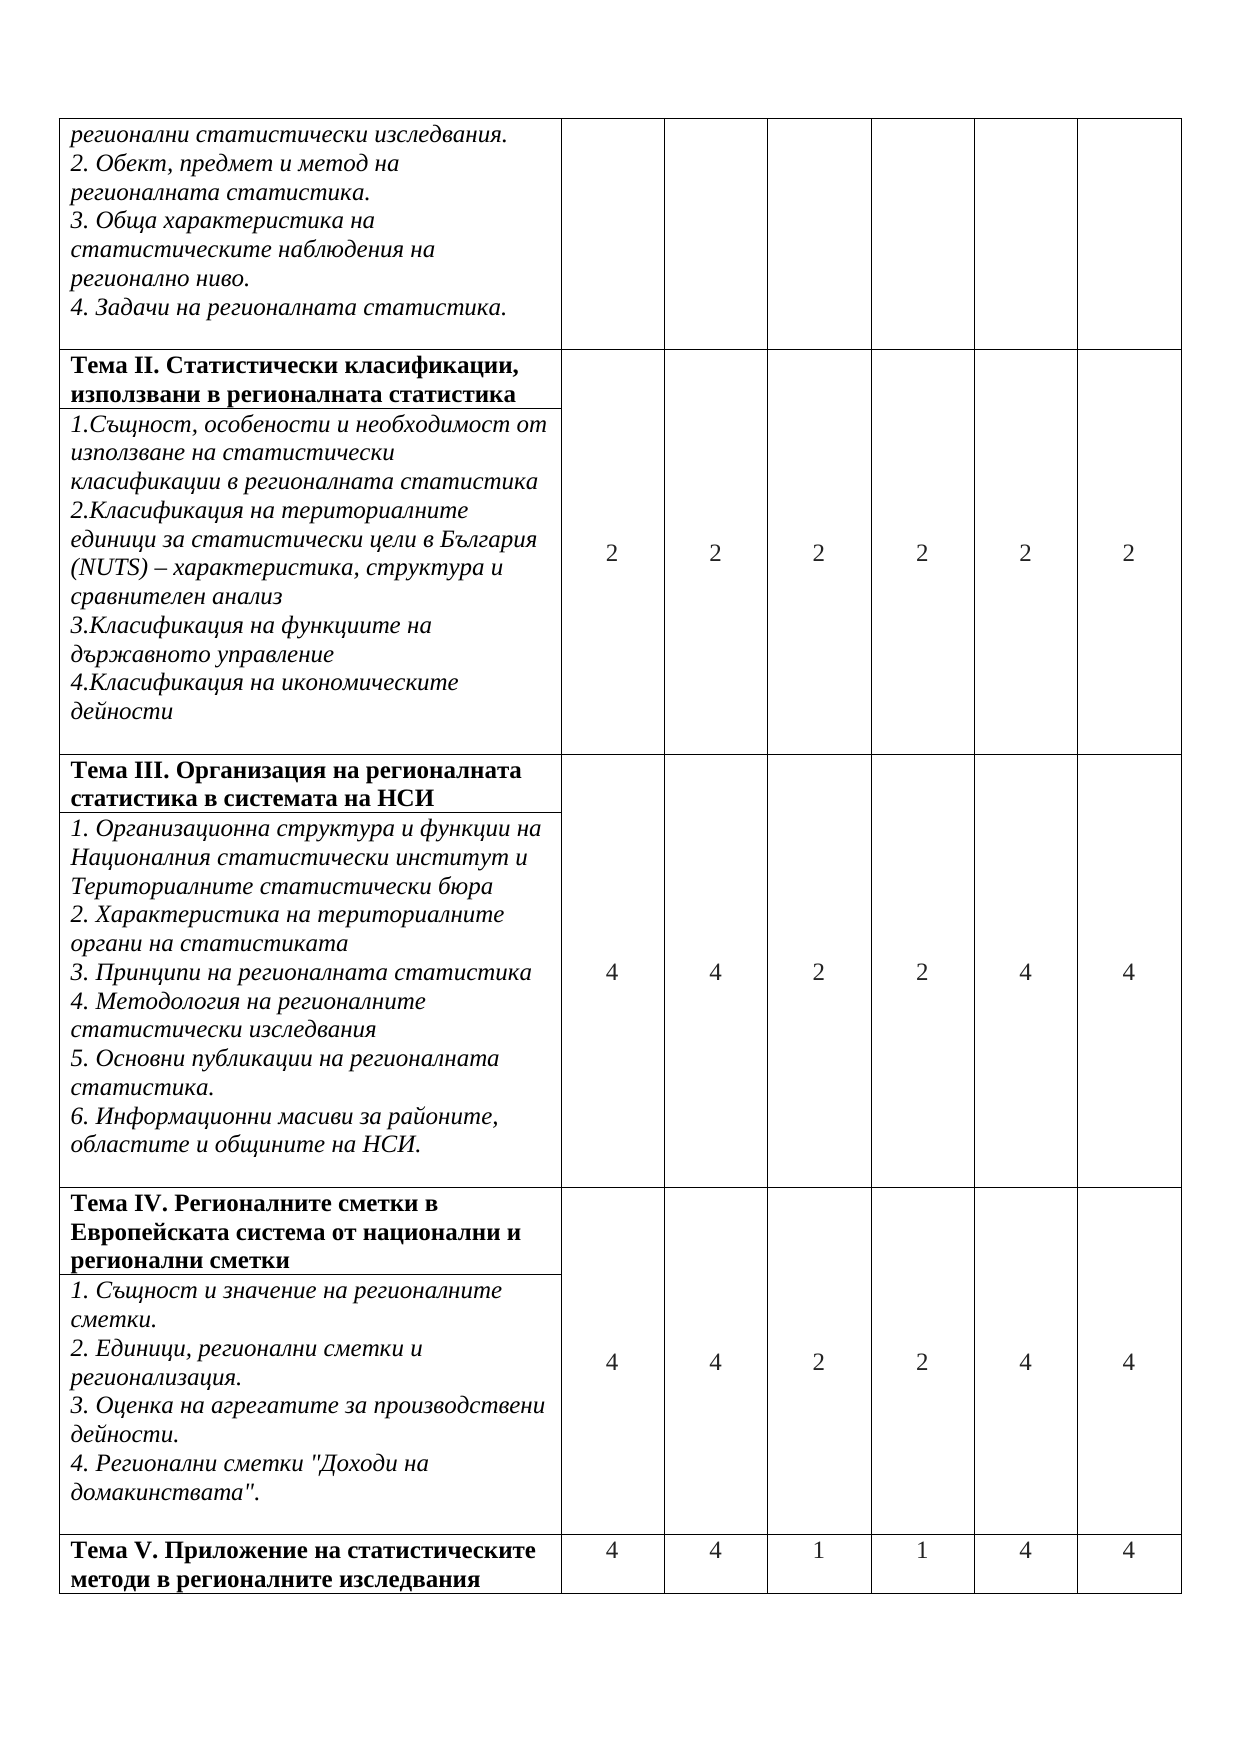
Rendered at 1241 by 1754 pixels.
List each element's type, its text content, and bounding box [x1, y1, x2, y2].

table_cell 2 [768, 755, 871, 1187]
table_cell 4 [1078, 1188, 1181, 1534]
table_cell 1 [872, 1535, 974, 1593]
table_cell Тема ІI. Статистически класификации, използвани в регионалната статистика [60, 350, 561, 408]
table_cell 4 [975, 1535, 1077, 1593]
table_cell 4 [665, 1188, 767, 1534]
table_cell 4 [1078, 755, 1181, 1187]
table_cell Тема V. Приложение на статистическите методи в регионалните изследвания [60, 1535, 561, 1593]
table_cell 2 [665, 350, 767, 754]
table_cell Тема ІІI. Организация на регионалната статистика в системата на НСИ [60, 755, 561, 812]
table_cell 4 [562, 1535, 664, 1593]
table_cell 4 [562, 755, 664, 1187]
table_cell 1 [768, 1535, 871, 1593]
table_cell 4 [975, 755, 1077, 1187]
table_cell 2 [872, 350, 974, 754]
table_cell Тема IV. Регионалните сметки в Европейската система от национални и регионални сметки [60, 1188, 561, 1274]
table_cell 4 [562, 1188, 664, 1534]
table_cell 2 [1078, 350, 1181, 754]
table_cell 2 [872, 1188, 974, 1534]
table_cell 1. Организационна структура и функции на Националния статистически институт и Териториалните статистически бюра 2. Характеристика на териториалните органи на статистиката 3. Принципи на регионалната статистика 4. Методология на регионалните статистически изследвания 5. Основни публикации на регионалната статистика. 6. Информационни масиви за районите, областите и общините на НСИ. [60, 813, 561, 1187]
table_cell 2 [975, 350, 1077, 754]
table_cell 4 [665, 755, 767, 1187]
table_cell 1.Същност, особености и необходимост от използване на статистически класификации в регионалната статистика 2.Класификация на териториалните единици за статистически цели в България (NUTS) – характеристика, структура и сравнителен анализ 3.Класификация на функциите на държавното управление 4.Класификация на икономическите дейности [60, 409, 561, 754]
table_cell 2 [562, 350, 664, 754]
table_cell 2 [872, 755, 974, 1187]
table_cell 2 [768, 1188, 871, 1534]
table_cell 4 [1078, 1535, 1181, 1593]
table_cell 4 [975, 1188, 1077, 1534]
table_cell 4 [665, 1535, 767, 1593]
table_cell 2 [768, 350, 871, 754]
